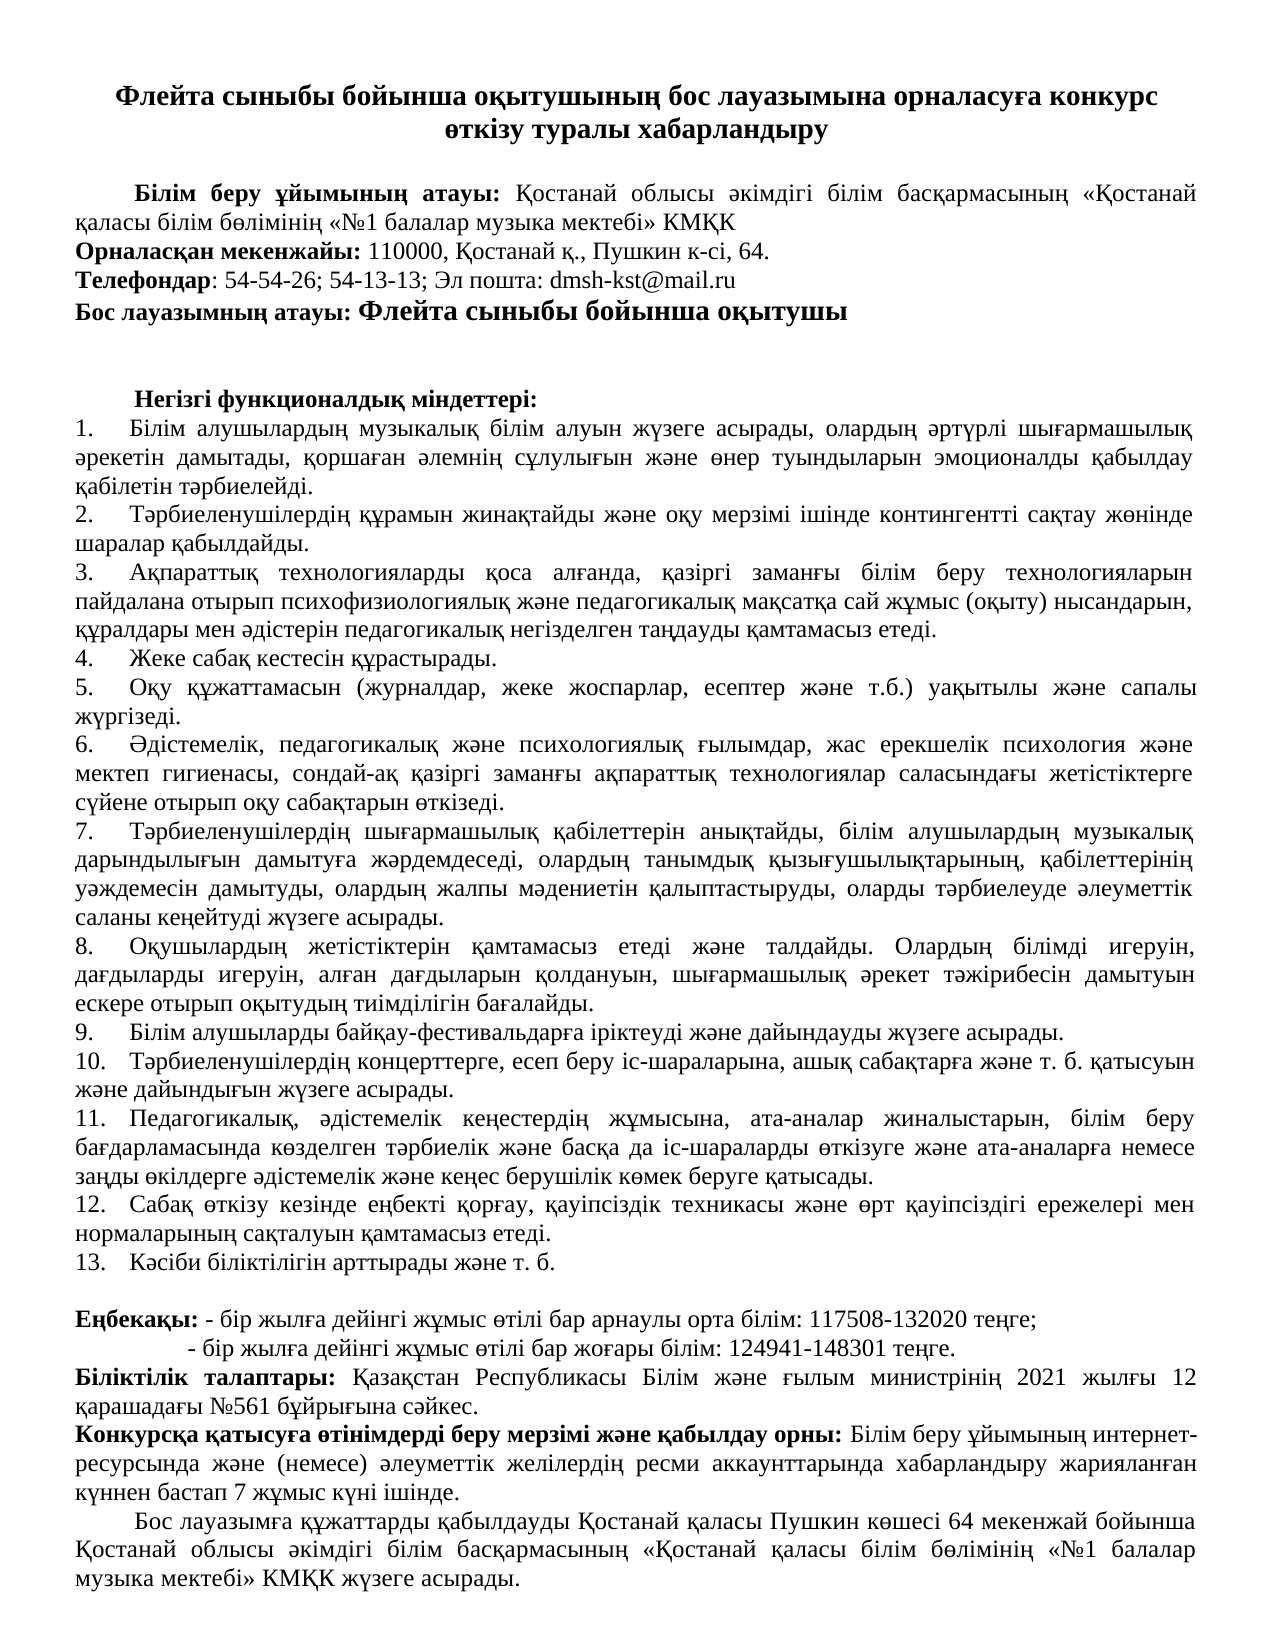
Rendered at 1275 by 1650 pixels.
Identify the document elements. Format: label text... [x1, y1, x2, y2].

list Әдістемелік, педагогикалық және психологиялық ғылымдар, жас ерекшелік психология және мектеп гигиенасы, сондай-ақ қазіргі заманғы ақпараттық технологиялар саласындағы жетістіктерге сүйене отырып оқу сабақтарын өткізеді. [75, 729, 1194, 816]
text Орналасқан мекенжайы: 110000, Қостанай қ., Пушкин к-сі, 64. [75, 236, 1198, 265]
list Оқушылардың жетістіктерін қамтамасыз етеді және талдайды. Олардың білімді игеруін, дағдыларды игеруін, алған дағдыларын қолдануын, шығармашылық әрекет тәжірибесін дамытуын ескере отырып оқытудың тиімділігін бағалайды. [75, 931, 1196, 1017]
list Жеке сабақ кестесін құрастырады. [75, 643, 1194, 672]
list Оқу құжаттамасын (журналдар, жеке жоспарлар, есептер және т.б.) уақытылы және сапалы жүргізеді. [75, 672, 1198, 729]
text Білім беру ұйымының атауы: Қостанай облысы әкімдігі білім басқармасының «Қостанай қаласы білім бөлімінің «№1 балалар музыка мектебі» КМҚК [75, 178, 1198, 236]
list Тәрбиеленушілердің шығармашылық қабілеттерін анықтайды, білім алушылардың музыкалық дарындылығын дамытуға жәрдемдеседі, олардың танымдық қызығушылықтарының, қабілеттерінің уәждемесін дамытуды, олардың жалпы мәдениетін қалыптастыруды, оларды тәрбиелеуде әлеуметтік саланы кеңейтуді жүзеге асырады. [75, 816, 1194, 931]
text Флейта сыныбы бойынша оқытушының бос лауазымына орналасуға конкурс өткізу туралы хабарландыру [75, 78, 1198, 145]
list Педагогикалық, әдістемелік кеңестердің жұмысына, ата-аналар жиналыстарын, білім беру бағдарламасында көзделген тәрбиелік және басқа да іс-шараларды өткізуге және ата-аналарға немесе заңды өкілдерге әдістемелік және кеңес берушілік көмек беруге қатысады. [75, 1103, 1196, 1189]
text Бос лауазымның атауы: Флейта сыныбы бойынша оқытушы [75, 293, 1198, 327]
list Тәрбиеленушілердің құрамын жинақтайды және оқу мерзімі ішінде контингентті сақтау жөнінде шаралар қабылдайды. [75, 499, 1194, 557]
list Сабақ өткізу кезінде еңбекті қорғау, қауіпсіздік техникасы және өрт қауіпсіздігі ережелері мен нормаларының сақталуын қамтамасыз етеді. [75, 1189, 1196, 1247]
text Бос лауазымға құжаттарды қабылдауды Қостанай қаласы Пушкин көшесі 64 мекенжай бойынша Қостанай облысы әкімдігі білім басқармасының «Қостанай қаласы білім бөлімінің «№1 балалар музыка мектебі» КМҚК жүзеге асырады. [75, 1506, 1198, 1592]
list Білім алушылардың музыкалық білім алуын жүзеге асырады, олардың әртүрлі шығармашылық әрекетін дамытады, қоршаған әлемнің сұлулығын және өнер туындыларын эмоционалды қабылдау қабілетін тәрбиелейді. [75, 413, 1194, 499]
list Ақпараттық технологияларды қоса алғанда, қазіргі заманғы білім беру технологияларын пайдалана отырып психофизиологиялық және педагогикалық мақсатқа сай жұмыс (оқыту) нысандарын, құралдары мен әдістерін педагогикалық негізделген таңдауды қамтамасыз етеді. [75, 557, 1194, 643]
list Тәрбиеленушілердің концерттерге, есеп беру іс-шараларына, ашық сабақтарға және т. б. қатысуын және дайындығын жүзеге асырады. [75, 1046, 1196, 1103]
text Негізгі функционалдық міндеттері: [75, 384, 1198, 413]
text Еңбекақы: - бір жылға дейінгі жұмыс өтілі бар арнаулы орта білім: 117508-132020 теңге; [75, 1304, 1198, 1333]
text Конкурсқа қатысуға өтінімдерді беру мерзімі және қабылдау орны: Білім беру ұйымының интернет-ресурсында және (немесе) әлеуметтік желілердің ресми аккаунттарында хабарландыру жарияланған күннен бастап 7 жұмыс күні ішінде. [75, 1419, 1198, 1506]
text Біліктілік талаптары: Қазақстан Республикасы Білім және ғылым министрінің 2021 жылғы 12 қарашадағы №561 бұйрығына сәйкес. [75, 1362, 1198, 1419]
list Білім алушыларды байқау-фестивальдарға іріктеуді және дайындауды жүзеге асырады. [75, 1017, 1196, 1046]
list Кәсіби біліктілігін арттырады және т. б. [75, 1247, 1196, 1276]
text Телефондар: 54-54-26; 54-13-13; Эл пошта: dmsh-kst@mail.ru [75, 265, 1198, 293]
text - бір жылға дейінгі жұмыс өтілі бар жоғары білім: 124941-148301 теңге. [75, 1333, 1198, 1362]
